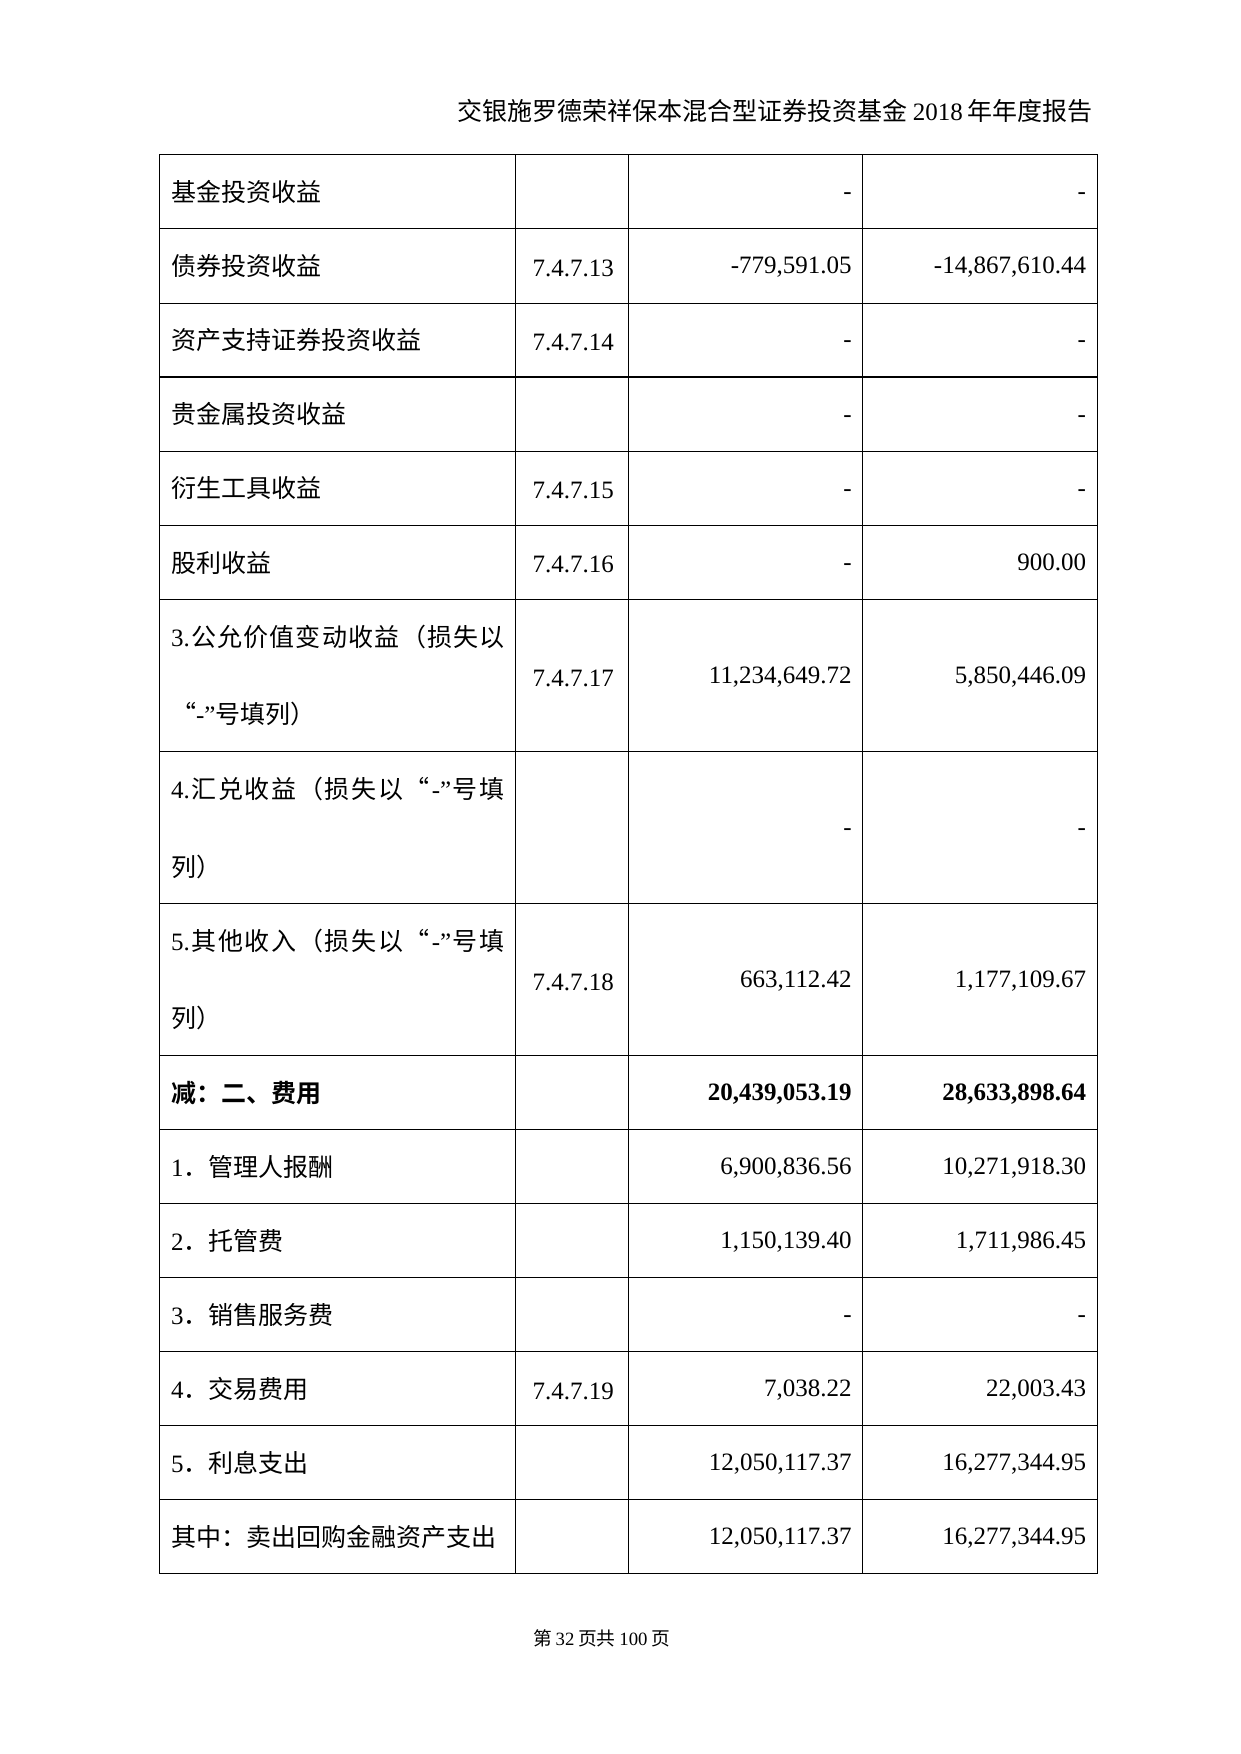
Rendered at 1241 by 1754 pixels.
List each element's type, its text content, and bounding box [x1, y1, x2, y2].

table_cell 6,900,836.56 [629, 1130, 862, 1203]
table_cell 7.4.7.14 [516, 304, 628, 376]
table_cell 7,038.22 [629, 1352, 862, 1425]
table_cell 3．销售服务费 [160, 1278, 515, 1351]
table_cell 7.4.7.17 [516, 600, 628, 751]
table_cell 12,050,117.37 [629, 1500, 862, 1573]
table_cell - [863, 378, 1097, 451]
table_cell 4.汇兑收益（损失以“-”号填列） [160, 752, 515, 903]
table_cell - [863, 752, 1097, 903]
table_cell - [629, 452, 862, 524]
table_cell - [629, 1278, 862, 1351]
table_cell 衍生工具收益 [160, 452, 515, 524]
table_cell [516, 1278, 628, 1351]
table_cell - [863, 1278, 1097, 1351]
table_cell 贵金属投资收益 [160, 378, 515, 451]
table_cell [516, 155, 628, 228]
table_cell 22,003.43 [863, 1352, 1097, 1425]
table_cell [516, 1056, 628, 1129]
table_cell - [629, 752, 862, 903]
table_cell 基金投资收益 [160, 155, 515, 228]
table_cell 1,711,986.45 [863, 1204, 1097, 1277]
table_cell - [629, 304, 862, 376]
table_cell 10,271,918.30 [863, 1130, 1097, 1203]
table_cell 其中：卖出回购金融资产支出 [160, 1500, 515, 1573]
table_cell 5．利息支出 [160, 1426, 515, 1499]
table_cell - [629, 526, 862, 599]
table_cell 7.4.7.15 [516, 452, 628, 524]
table_cell - [863, 155, 1097, 228]
table_cell 7.4.7.19 [516, 1352, 628, 1425]
table_cell 2．托管费 [160, 1204, 515, 1277]
table_cell 900.00 [863, 526, 1097, 599]
table_cell 减：二、费用 [160, 1056, 515, 1129]
table_cell [516, 752, 628, 903]
table_cell [516, 1130, 628, 1203]
table_cell 7.4.7.13 [516, 229, 628, 302]
table_cell 7.4.7.16 [516, 526, 628, 599]
table_cell 16,277,344.95 [863, 1426, 1097, 1499]
table_cell 1,177,109.67 [863, 904, 1097, 1054]
table_cell - [863, 304, 1097, 376]
table_cell [516, 1426, 628, 1499]
table_cell 5,850,446.09 [863, 600, 1097, 751]
table_cell 1．管理人报酬 [160, 1130, 515, 1203]
table_cell 11,234,649.72 [629, 600, 862, 751]
table_cell -779,591.05 [629, 229, 862, 302]
table_cell 16,277,344.95 [863, 1500, 1097, 1573]
table_cell - [629, 155, 862, 228]
table_cell [516, 1500, 628, 1573]
table_cell 1,150,139.40 [629, 1204, 862, 1277]
table_cell 3.公允价值变动收益（损失以“-”号填列） [160, 600, 515, 751]
table_cell - [863, 452, 1097, 524]
table_cell 12,050,117.37 [629, 1426, 862, 1499]
table_cell 7.4.7.18 [516, 904, 628, 1054]
table_cell [516, 378, 628, 451]
table_cell 股利收益 [160, 526, 515, 599]
table_cell 5.其他收入（损失以“-”号填列） [160, 904, 515, 1054]
table_cell [516, 1204, 628, 1277]
table_cell 20,439,053.19 [629, 1056, 862, 1129]
table_cell 资产支持证券投资收益 [160, 304, 515, 376]
table_cell 663,112.42 [629, 904, 862, 1054]
table_cell -14,867,610.44 [863, 229, 1097, 302]
table_cell - [629, 378, 862, 451]
table_cell 4．交易费用 [160, 1352, 515, 1425]
table_cell 债券投资收益 [160, 229, 515, 302]
table_cell 28,633,898.64 [863, 1056, 1097, 1129]
